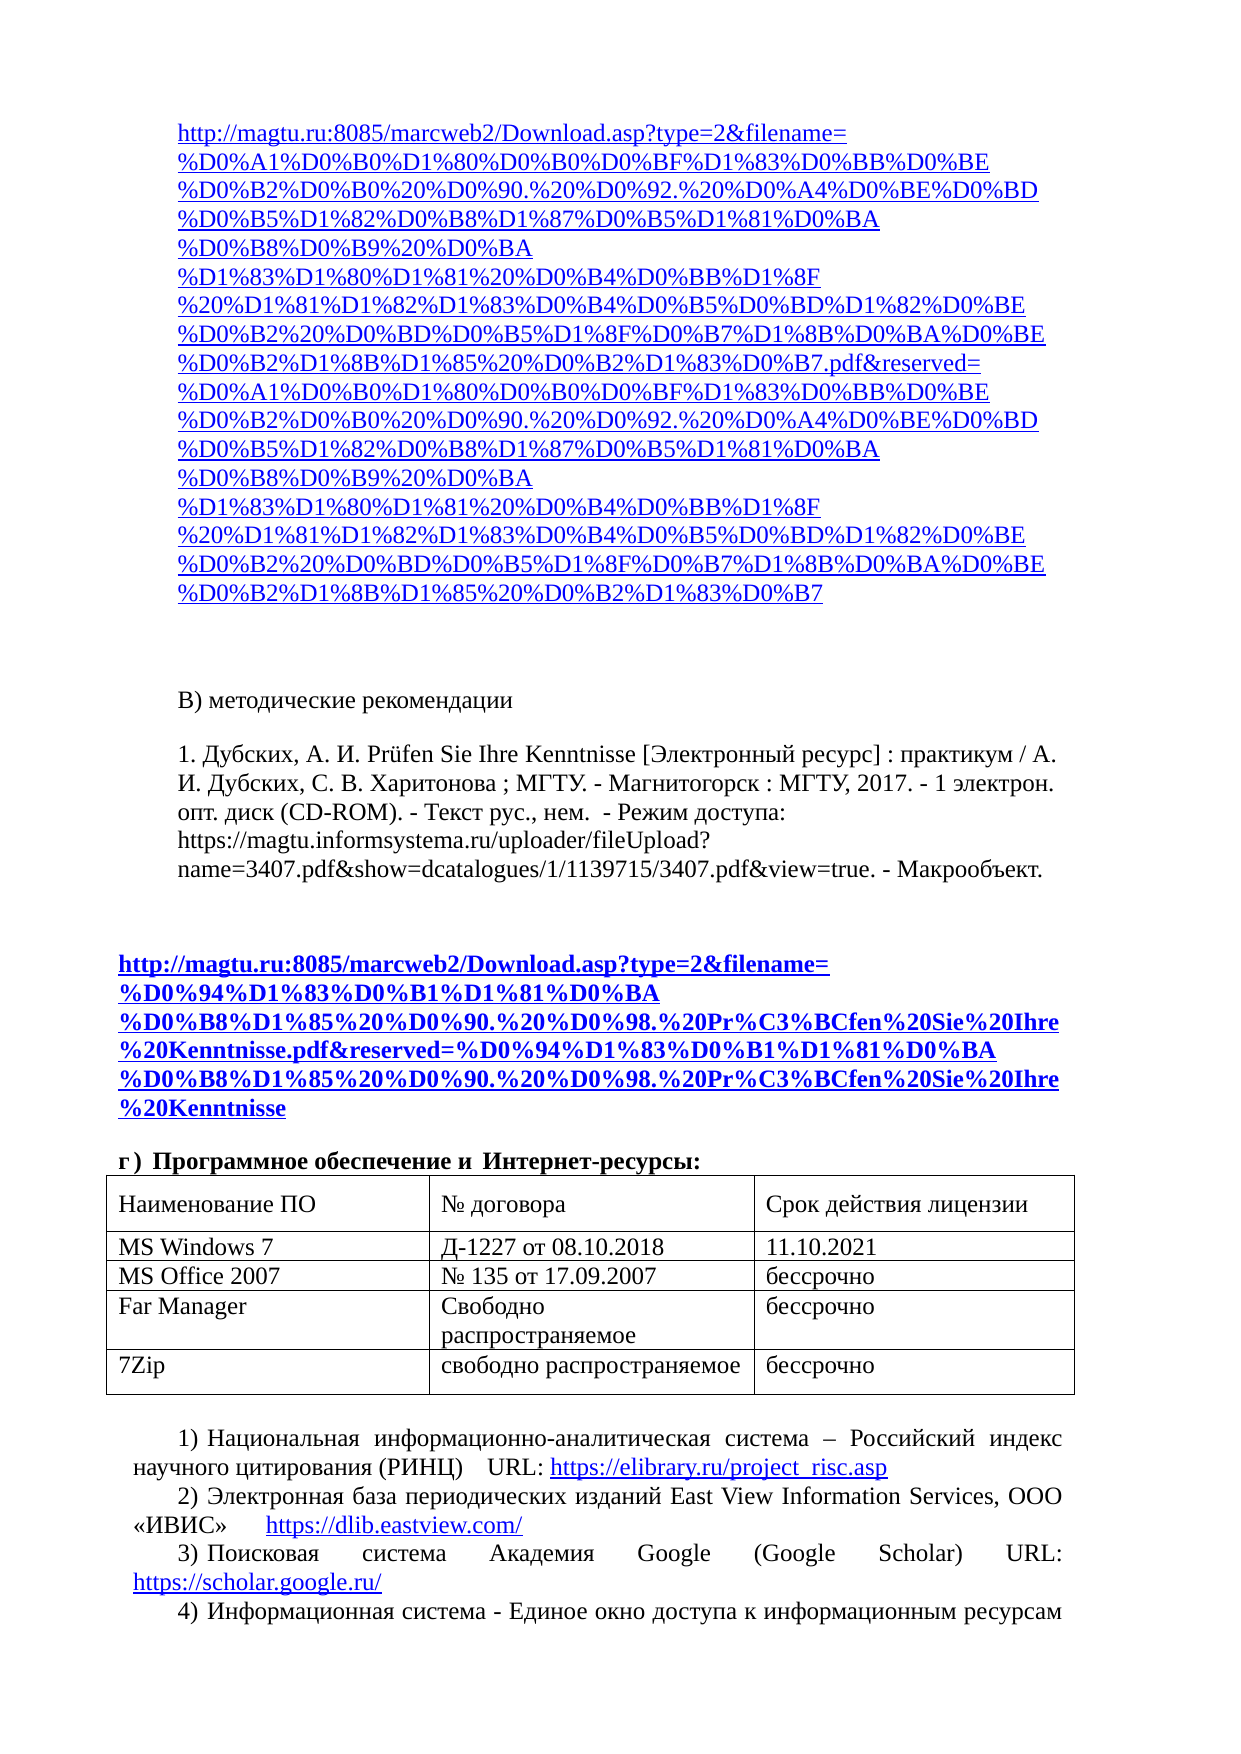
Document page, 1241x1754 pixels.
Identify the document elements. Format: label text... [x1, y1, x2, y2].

text http://magtu.ru:8085/marcweb2/Download.asp?type=2&filename=%D0%94%D1%83%D0%B1%D1%81%D0%BA%D0%B8%D1%85%20%D0%90.%20%D0%98.%20Pr%C3%BCfen%20Sie%20Ihre%20Kenntnisse.pdf&reserved=%D0%94%D1%83%D0%B1%D1%81%D0%BA%D0%B8%D1%85%20%D0%90.%20%D0%98.%20Pr%C3%BCfen%20Sie%20Ihre%20Kenntnisse [118, 949, 1063, 1122]
table_cell бессрочно [755, 1350, 1074, 1394]
table_cell свободно распространяемое [430, 1350, 754, 1394]
table_cell MS Office 2007 [107, 1261, 429, 1290]
table_header Наименование ПО [107, 1176, 429, 1231]
list Электронная база периодических изданий East View Information Services, ООО «ИВИС» https://dlib.eastview.com/ [133, 1481, 1063, 1538]
subtitle http://magtu.ru:8085/marcweb2/Download.asp?type=2&filename=%D0%A1%D0%B0%D1%80%D0%B0%D0%BF%D1%83%D0%BB%D0%BE%D0%B2%D0%B0%20%D0%90.%20%D0%92.%20%D0%A4%D0%BE%D0%BD%D0%B5%D1%82%D0%B8%D1%87%D0%B5%D1%81%D0%BA%D0%B8%D0%B9%20%D0%BA%D1%83%D1%80%D1%81%20%D0%B4%D0%BB%D1%8F%20%D1%81%D1%82%D1%83%D0%B4%D0%B5%D0%BD%D1%82%D0%BE%D0%B2%20%D0%BD%D0%B5%D1%8F%D0%B7%D1%8B%D0%BA%D0%BE%D0%B2%D1%8B%D1%85%20%D0%B2%D1%83%D0%B7.pdf&reserved=%D0%A1%D0%B0%D1%80%D0%B0%D0%BF%D1%83%D0%BB%D0%BE%D0%B2%D0%B0%20%D0%90.%20%D0%92.%20%D0%A4%D0%BE%D0%BD%D0%B5%D1%82%D0%B8%D1%87%D0%B5%D1%81%D0%BA%D0%B8%D0%B9%20%D0%BA%D1%83%D1%80%D1%81%20%D0%B4%D0%BB%D1%8F%20%D1%81%D1%82%D1%83%D0%B4%D0%B5%D0%BD%D1%82%D0%BE%D0%B2%20%D0%BD%D0%B5%D1%8F%D0%B7%D1%8B%D0%BA%D0%BE%D0%B2%D1%8B%D1%85%20%D0%B2%D1%83%D0%B7 [177, 118, 1063, 607]
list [133, 1596, 1063, 1625]
table_cell Свободно распространяемое [430, 1291, 754, 1349]
table_cell 11.10.2021 [755, 1232, 1074, 1260]
table_cell Д-1227 от 08.10.2018 [430, 1232, 754, 1260]
table_header № договора [430, 1176, 754, 1231]
table_cell Far Manager [107, 1291, 429, 1349]
table_cell бессрочно [755, 1261, 1074, 1290]
table_cell бессрочно [755, 1291, 1074, 1349]
list Поисковая система Академия Google (Google Scholar) URL: https://scholar.google.ru/ [133, 1538, 1063, 1596]
table_header Срок действия лицензии [755, 1176, 1074, 1231]
list Национальная информационно-аналитическая система – Российский индекс научного цитирования (РИНЦ) URL: https://elibrary.ru/project_risc.asp [133, 1423, 1063, 1481]
table_cell MS Windows 7 [107, 1232, 429, 1260]
table_cell 7Zip [107, 1350, 429, 1394]
text г) Программное обеспечение и Интернет-ресурсы: [118, 1146, 1063, 1174]
subtitle 1. Дубских, А. И. Prüfen Sie Ihre Kenntnisse [Электронный ресурс] : практикум / А. И. Дубских, С. В. Харитонова ; МГТУ. - Магнитогорск : МГТУ, 2017. - 1 электрон. опт. диск (CD-ROM). - Текст рус., нем. - Режим доступа: https://magtu.informsystema.ru/uploader/fileUpload?name=3407.pdf&show=dcatalogues/1/1139715/3407.pdf&view=true. - Макрообъект. [177, 739, 1063, 883]
table_cell № 135 от 17.09.2007 [430, 1261, 754, 1290]
subtitle В) методические рекомендации [177, 686, 1063, 714]
